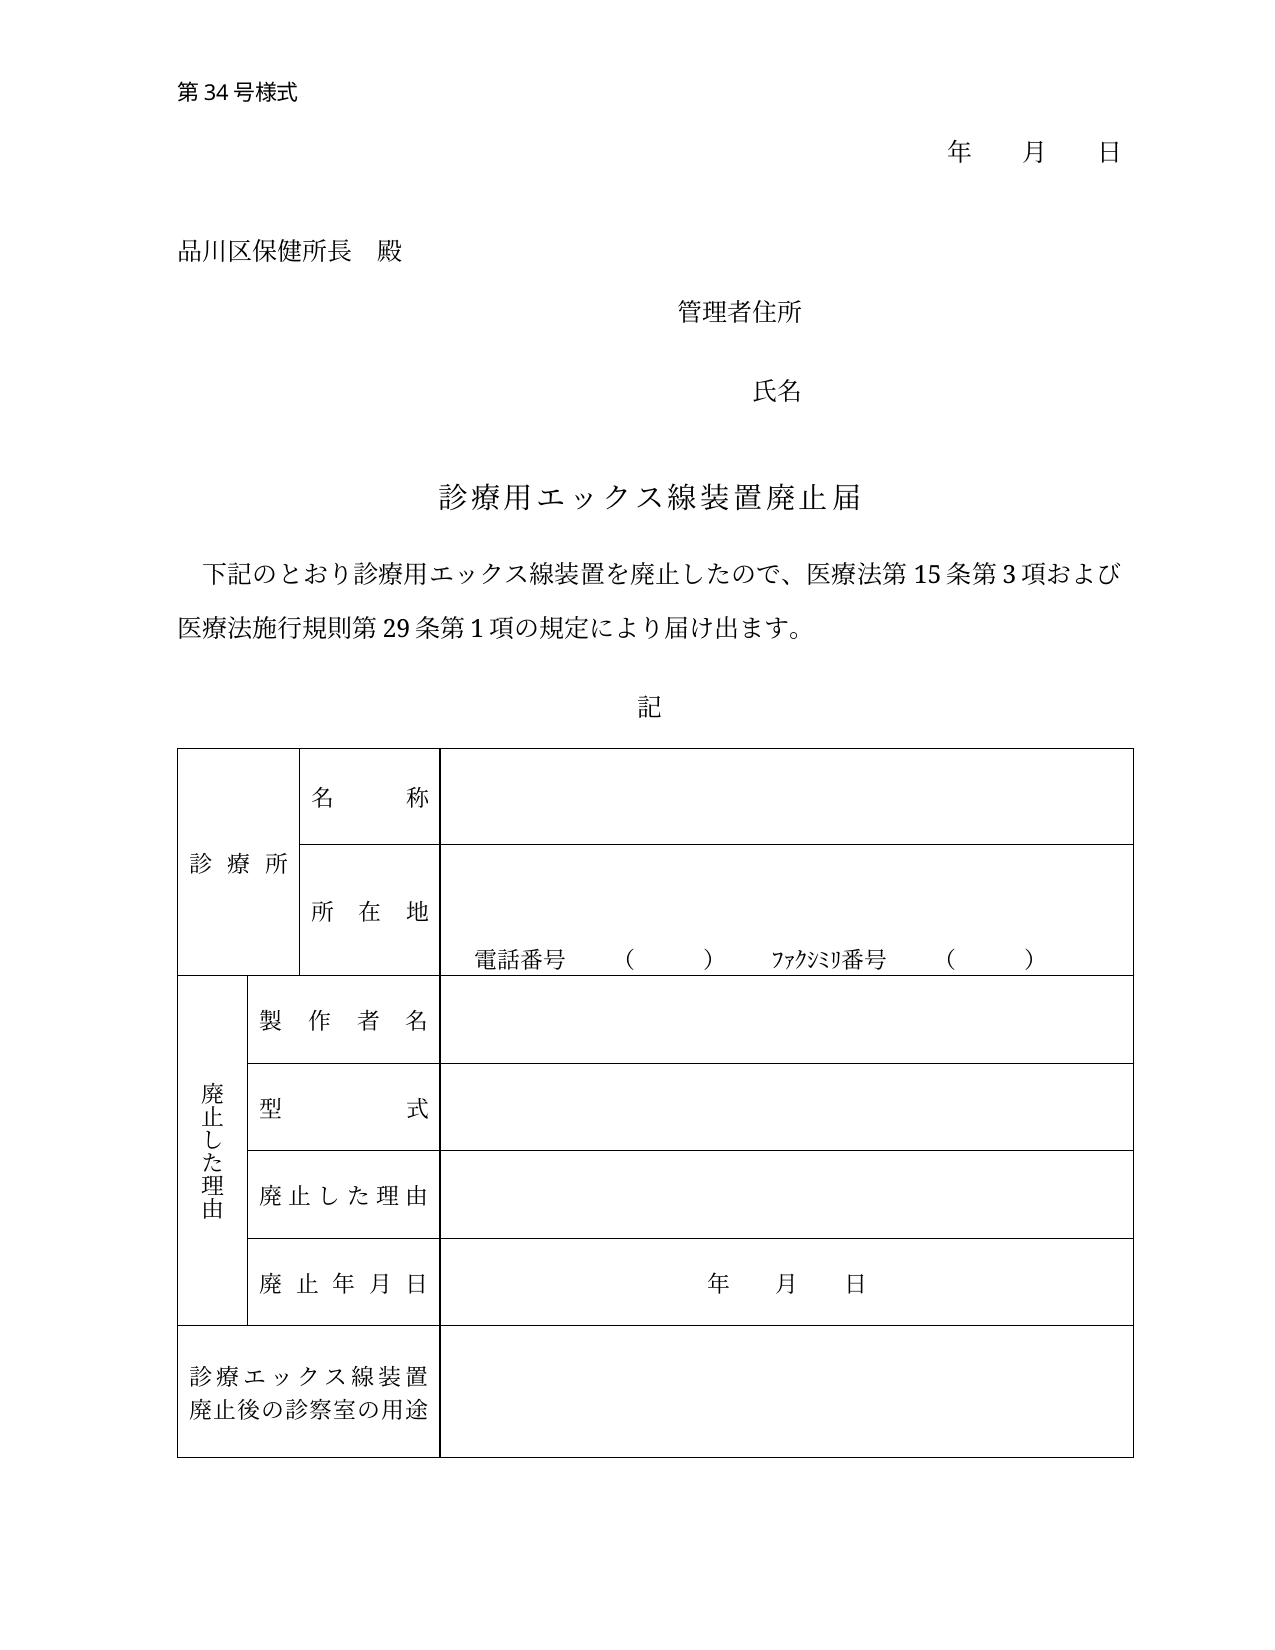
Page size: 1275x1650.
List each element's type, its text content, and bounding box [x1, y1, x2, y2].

table_cell [441, 1326, 1133, 1457]
table_cell 所在地 [300, 845, 439, 975]
table_header [441, 749, 1133, 843]
table_cell 廃止した理由 [178, 976, 247, 1325]
table_cell 年 月 日 [441, 1239, 1133, 1325]
text 品川区保健所長 殿 [177, 231, 1122, 267]
table_cell [441, 976, 1133, 1063]
table_cell 廃止年月日 [248, 1239, 439, 1325]
text 氏名 [177, 371, 1122, 407]
table_header 診療所 [178, 749, 299, 975]
table_cell 製作者名 [248, 976, 439, 1063]
table_cell 診療エックス線装置 廃止後の診察室の用途 [178, 1326, 439, 1457]
table_cell [441, 1064, 1133, 1150]
table_cell 型式 [248, 1064, 439, 1150]
text 診療用エックス線装置廃止届 [177, 475, 1122, 517]
text 管理者住所 [177, 292, 1122, 328]
table_cell 電話番号 （ ） ﾌｧｸｼﾐﾘ番号 （ ） [441, 845, 1133, 975]
text 下記のとおり診療用エックス線装置を廃止したので、医療法第15条第3項および医療法施行規則第29条第1項の規定により届け出ます。 [177, 554, 1122, 644]
subtitle 記 [177, 687, 1122, 723]
text 年 月 日 [177, 133, 1122, 169]
table_cell [441, 1151, 1133, 1238]
table_cell 廃止した理由 [248, 1151, 439, 1238]
table_header 名称 [300, 749, 439, 843]
